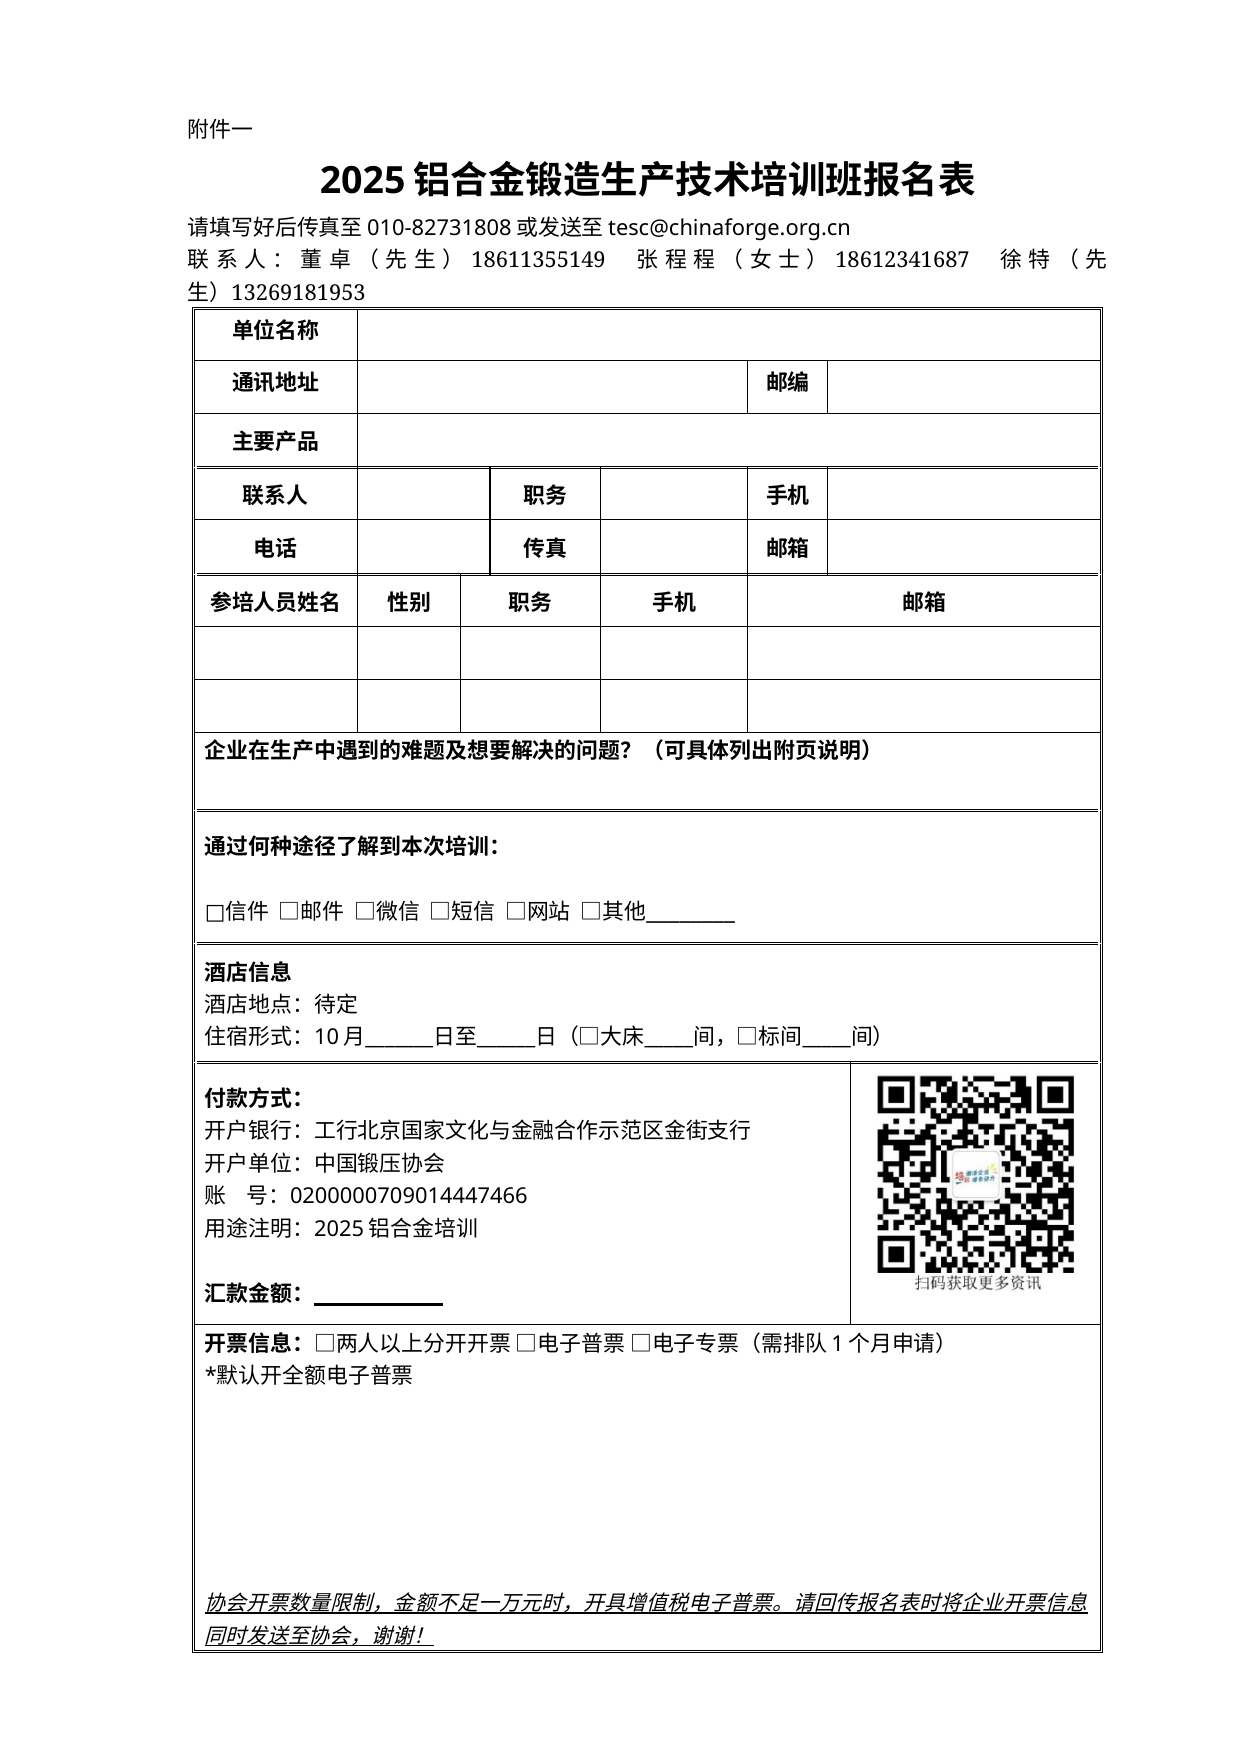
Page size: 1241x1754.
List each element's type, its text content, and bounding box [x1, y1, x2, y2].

table_cell [828, 520, 1100, 572]
table_cell [828, 466, 1102, 519]
table_cell 邮编 [748, 361, 827, 413]
table_header 单位名称 [195, 310, 357, 360]
table_header [358, 310, 1100, 360]
table_cell 参培人员姓名 [195, 573, 357, 626]
table_cell [358, 680, 460, 732]
picture [871, 1064, 1082, 1296]
table_cell [358, 361, 747, 413]
table_cell 主要产品 [195, 414, 357, 466]
table_cell [601, 627, 747, 679]
table_cell [461, 627, 600, 679]
table_cell [601, 520, 747, 572]
table_cell 通过何种途径了解到本次培训： □信件 □邮件 □微信 □短信 □网站 □其他________ [195, 809, 1100, 942]
table_cell 付款方式： 开户银行：工行北京国家文化与金融合作示范区金街支行 开户单位：中国锻压协会 账 号：0200000709014447466 用途注明：2025铝合金培训 汇款金额： [193, 1061, 850, 1324]
table_cell 职务 [461, 576, 600, 626]
text 2025铝合金锻造生产技术培训班报名表 [187, 144, 1107, 209]
table_cell 传真 [491, 520, 600, 572]
table_cell [358, 627, 460, 679]
text 附件一 [187, 112, 1107, 144]
table_cell [851, 1061, 1102, 1324]
table_cell 联系人 [193, 466, 357, 519]
text 请填写好后传真至010-82731808或发送至tesc@chinaforge.org.cn [187, 209, 1107, 242]
table_cell [601, 469, 747, 519]
table_cell [195, 680, 357, 732]
table_cell 性别 [358, 576, 460, 626]
table_cell [195, 627, 357, 679]
table_cell [748, 680, 1100, 732]
table_cell [358, 520, 489, 572]
table_cell 手机 [748, 469, 827, 519]
table_cell [358, 469, 489, 519]
table_cell [461, 680, 600, 732]
table_cell [828, 361, 1100, 413]
table_cell [358, 414, 1100, 466]
text 联系人：董卓（先生）18611355149 张程程（女士）18612341687 徐特（先生）13269181953 [187, 242, 1107, 307]
table_cell 企业在生产中遇到的难题及想要解决的问题？（可具体列出附页说明） [195, 733, 1100, 808]
table_cell 电话 [195, 520, 357, 572]
table_cell 手机 [601, 576, 747, 626]
table_cell 开票信息：□两人以上分开开票 □电子普票 □电子专票（需排队1个月申请） *默认开全额电子普票 协会开票数量限制，金额不足一万元时，开具增值税电子普票。请回传报名表时将企业开票信息同时发送至协会，谢谢！ [195, 1325, 1100, 1650]
table_cell 邮箱 [748, 520, 827, 572]
table_cell [748, 627, 1100, 679]
table_cell 职务 [491, 469, 600, 519]
table_cell 通讯地址 [195, 361, 357, 413]
table_cell 邮箱 [748, 573, 1100, 626]
table_cell 酒店信息 酒店地点：待定 住宿形式：10月_______日至______日（□大床_____间，□标间_____间） [195, 942, 1100, 1061]
table_cell [601, 680, 747, 732]
